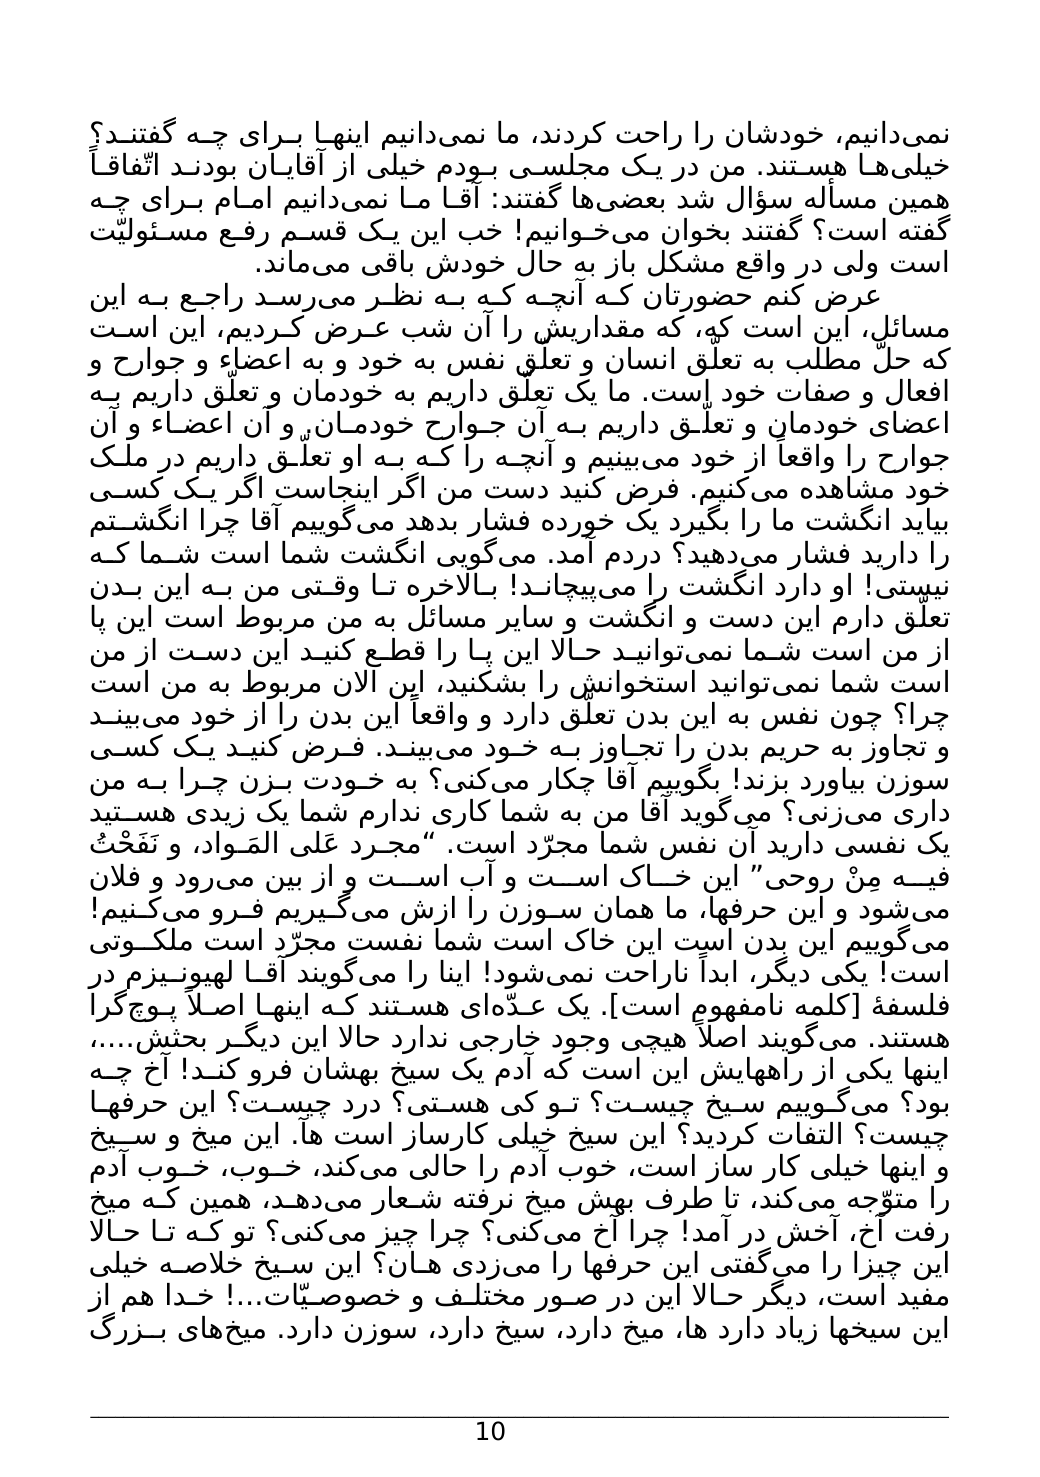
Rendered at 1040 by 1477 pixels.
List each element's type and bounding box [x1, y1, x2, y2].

text [89, 279, 951, 1345]
text [89, 118, 951, 279]
